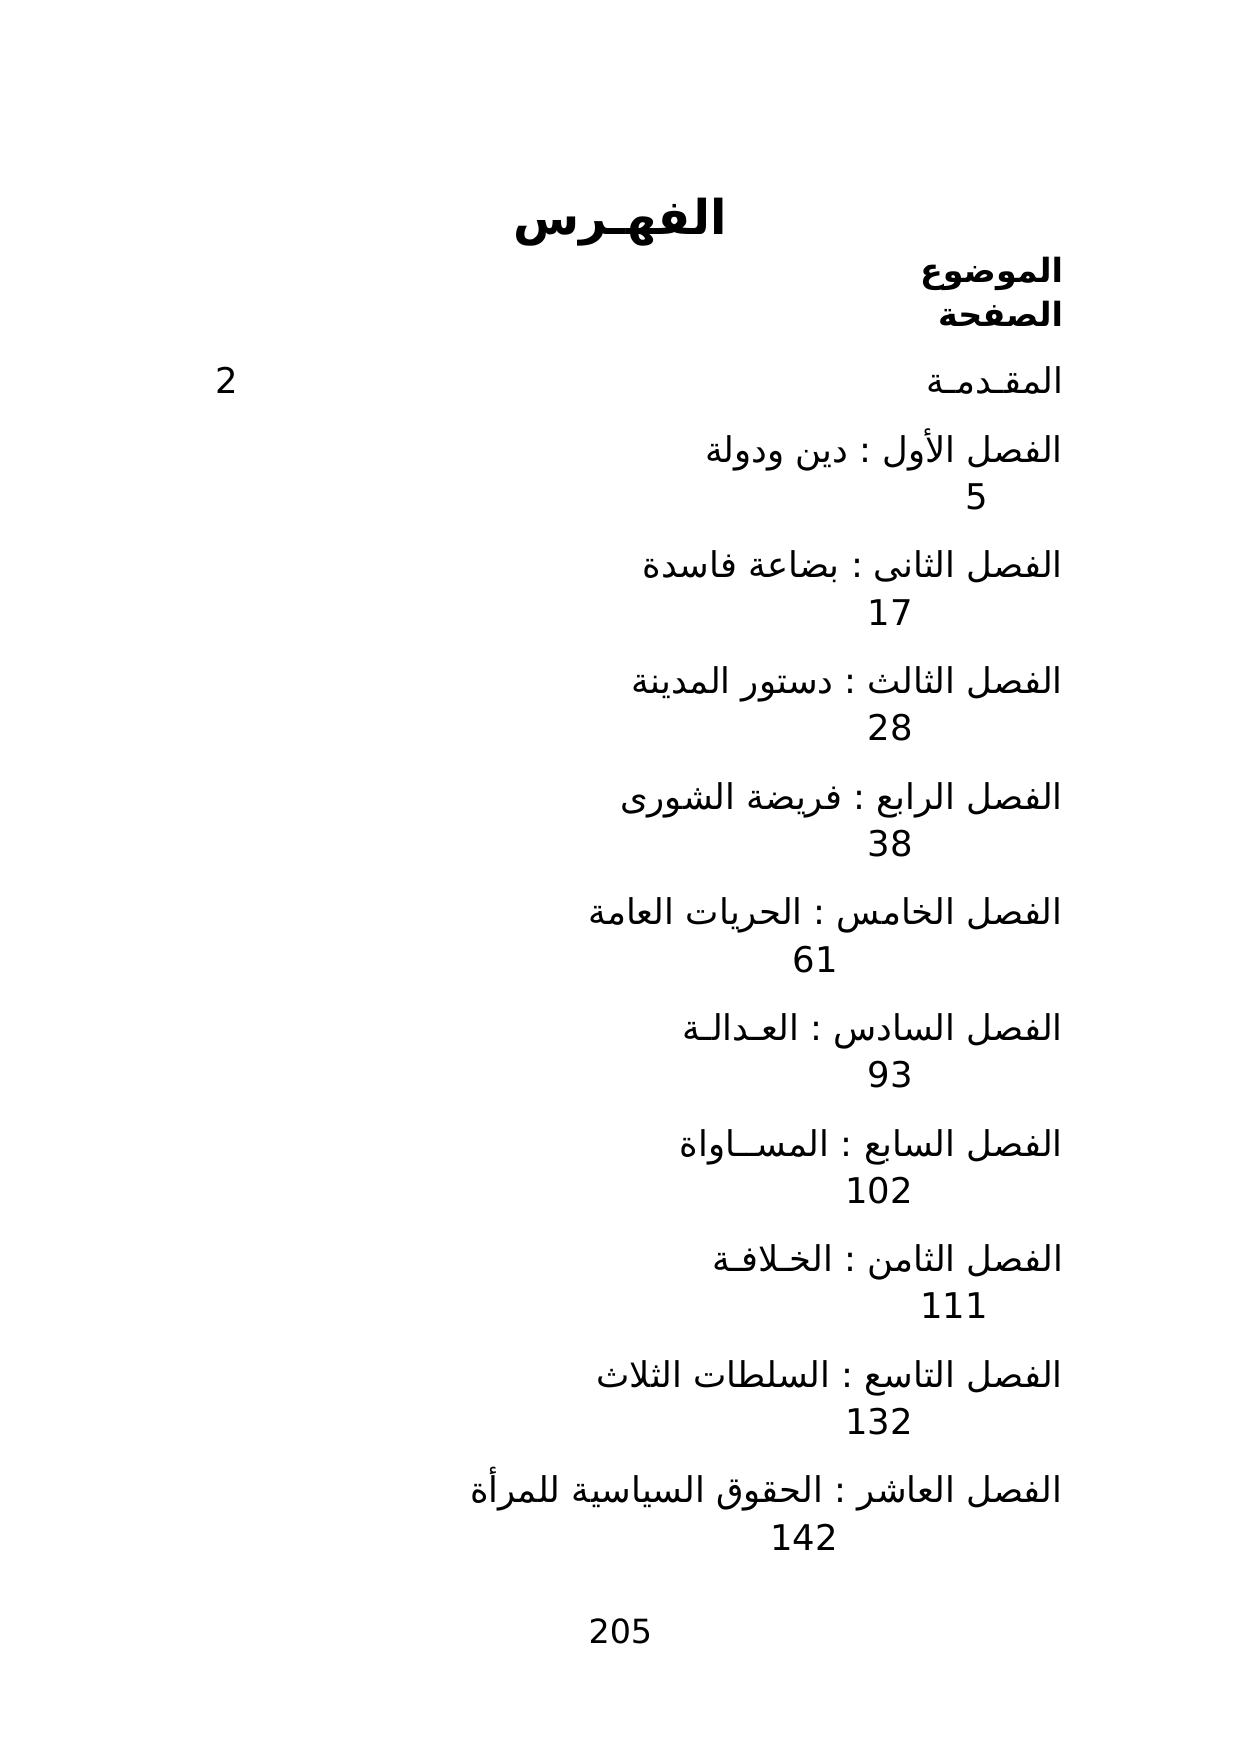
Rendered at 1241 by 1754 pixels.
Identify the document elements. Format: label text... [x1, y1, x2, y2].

text الفصل الخامس : الحريات العامة 61 [177, 892, 1063, 980]
text الفصل الرابع : فريضة الشورى 38 [177, 776, 1063, 865]
text الفصل الثالث : دستور المدينة 28 [177, 661, 1063, 749]
text الفهـرس [177, 190, 1063, 246]
text الفصل التاسع : السلطات الثلاث 132 [177, 1354, 1063, 1443]
text الفصل السابع : المســاواة 102 [177, 1123, 1063, 1212]
text الموضوع الصفحة [177, 251, 1063, 334]
text الفصل السادس : العـدالـة 93 [177, 1007, 1063, 1096]
text المقـدمـة 2 [177, 361, 1063, 402]
text الفصل الأول : دين ودولة 5 [177, 429, 1063, 518]
text الفصل الثانى : بضاعة فاسدة 17 [177, 545, 1063, 633]
text الفصل الثامن : الخـلافـة 111 [177, 1239, 1063, 1327]
text الفصل العاشر : الحقوق السياسية للمرأة 142 [177, 1470, 1063, 1558]
